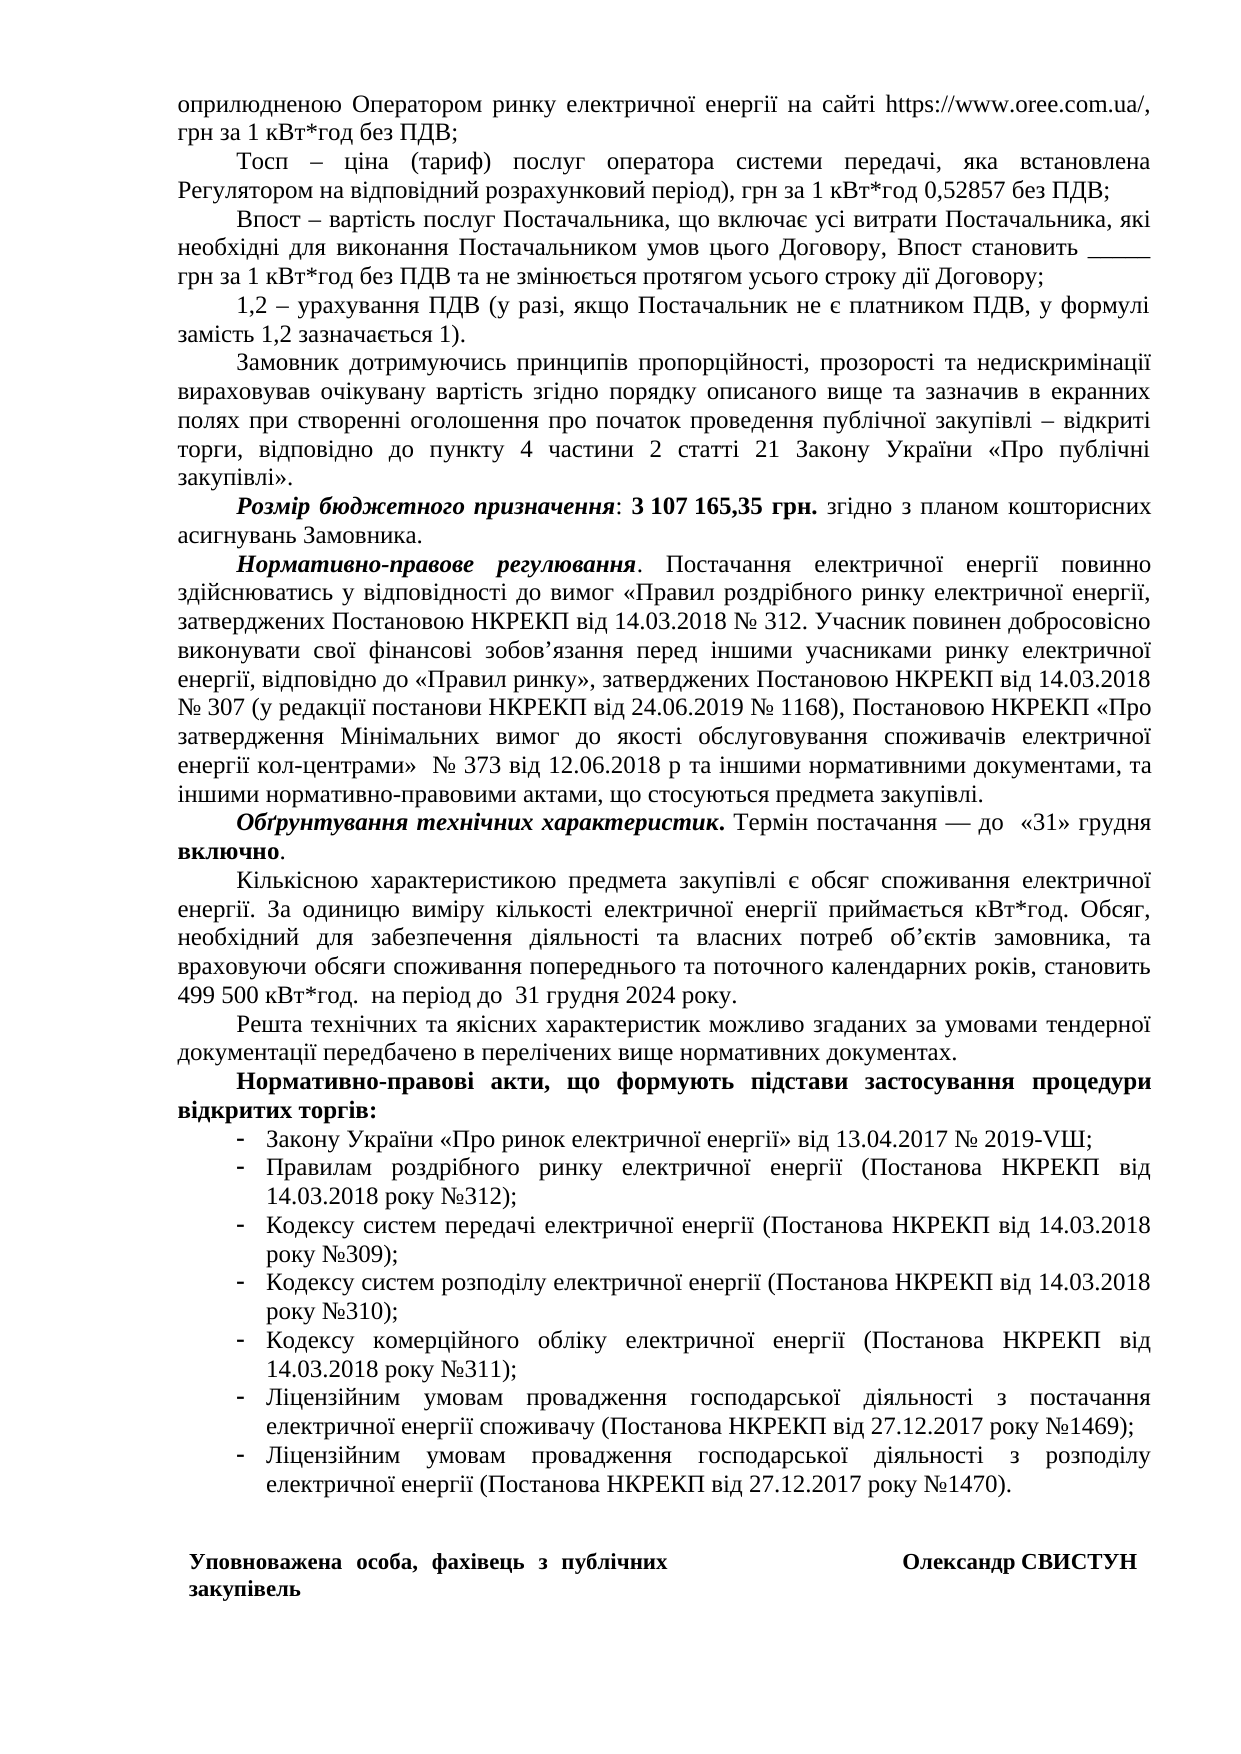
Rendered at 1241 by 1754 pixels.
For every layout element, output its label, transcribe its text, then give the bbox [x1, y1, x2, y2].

list Ліцензійним умовам провадження господарської діяльності з розподілу електричної енергії (Постанова НКРЕКП від 27.12.2017 року №1470). [236, 1440, 1152, 1497]
text Замовник дотримуючись принципів пропорційності, прозорості та недискримінації вираховував очікувану вартість згідно порядку описаного вище та зазначив в екранних полях при створенні оголошення про початок проведення публічної закупівлі – відкриті торги, відповідно до пункту 4 частини 2 статті 21 Закону України «Про публічні закупівлі». [177, 347, 1152, 491]
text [177, 89, 1152, 146]
text Впост – вартість послуг Постачальника, що включає усі витрати Постачальника, які необхідні для виконання Постачальником умов цього Договору, Впост становить _____ грн за 1 кВт*год без ПДВ та не змінюється протягом усього строку дії Договору; [177, 204, 1152, 290]
list Ліцензійним умовам провадження господарської діяльності з постачання електричної енергії споживачу (Постанова НКРЕКП від 27.12.2017 року №1469); [236, 1382, 1152, 1440]
text Нормативно-правове регулювання. Постачання електричної енергії повинно здійснюватись у відповідності до вимог «Правил роздрібного ринку електричної енергії, затверджених Постановою НКРЕКП від 14.03.2018 № 312. Учасник повинен добросовісно виконувати свої фінансові зобов’язання перед іншими учасниками ринку електричної енергії, відповідно до «Правил ринку», затверджених Постановою НКРЕКП від 14.03.2018 № 307 (у редакції постанови НКРЕКП від 24.06.2019 № 1168), Постановою НКРЕКП «Про затвердження Мінімальних вимог до якості обслуговування споживачів електричної енергії кол-центрами» № 373 від 12.06.2018 р та іншими нормативними документами, та іншими нормативно-правовими актами, що стосуються предмета закупівлі. [177, 549, 1152, 807]
text Нормативно-правові акти, що формують підстави застосування процедури відкритих торгів: [177, 1066, 1152, 1124]
text 1,2 – урахування ПДВ (у разі, якщо Постачальник не є платником ПДВ, у формулі замість 1,2 зазначається 1). [177, 290, 1152, 347]
list Закону України «Про ринок електричної енергії» від 13.04.2017 № 2019-VШ; [236, 1124, 1152, 1152]
list Кодексу комерційного обліку електричної енергії (Постанова НКРЕКП від 14.03.2018 року №311); [236, 1325, 1152, 1382]
list Правилам роздрібного ринку електричної енергії (Постанова НКРЕКП від 14.03.2018 року №312); [236, 1152, 1152, 1210]
text Розмір бюджетного призначення: 3 107 165,35 грн. згідно з планом кошторисних асигнувань Замовника. [177, 491, 1152, 549]
table_header Олександр СВИСТУН [679, 1549, 1152, 1601]
list Кодексу систем передачі електричної енергії (Постанова НКРЕКП від 14.03.2018 року №309); [236, 1210, 1152, 1267]
text Обґрунтування технічних характеристик. Термін постачання — до «31» грудня включно. [177, 807, 1152, 865]
text Кількісною характеристикою предмета закупівлі є обсяг споживання електричної енергії. За одиницю виміру кількості електричної енергії приймається кВт*год. Обсяг, необхідний для забезпечення діяльності та власних потреб об’єктів замовника, та враховуючи обсяги споживання попереднього та поточного календарних років, становить 499 500 кВт*год. на період до 31 грудня 2024 року. [177, 865, 1152, 1009]
list Кодексу систем розподілу електричної енергії (Постанова НКРЕКП від 14.03.2018 року №310); [236, 1267, 1152, 1325]
table_header Уповноважена особа, фахівець з публічних закупівель [177, 1549, 679, 1601]
text Решта технічних та якісних характеристик можливо згаданих за умовами тендерної документації передбачено в перелічених вище нормативних документах. [177, 1009, 1152, 1066]
text Тосп – ціна (тариф) послуг оператора системи передачі, яка встановлена Регулятором на відповідний розрахунковий період), грн за 1 кВт*год 0,52857 без ПДВ; [177, 146, 1152, 204]
